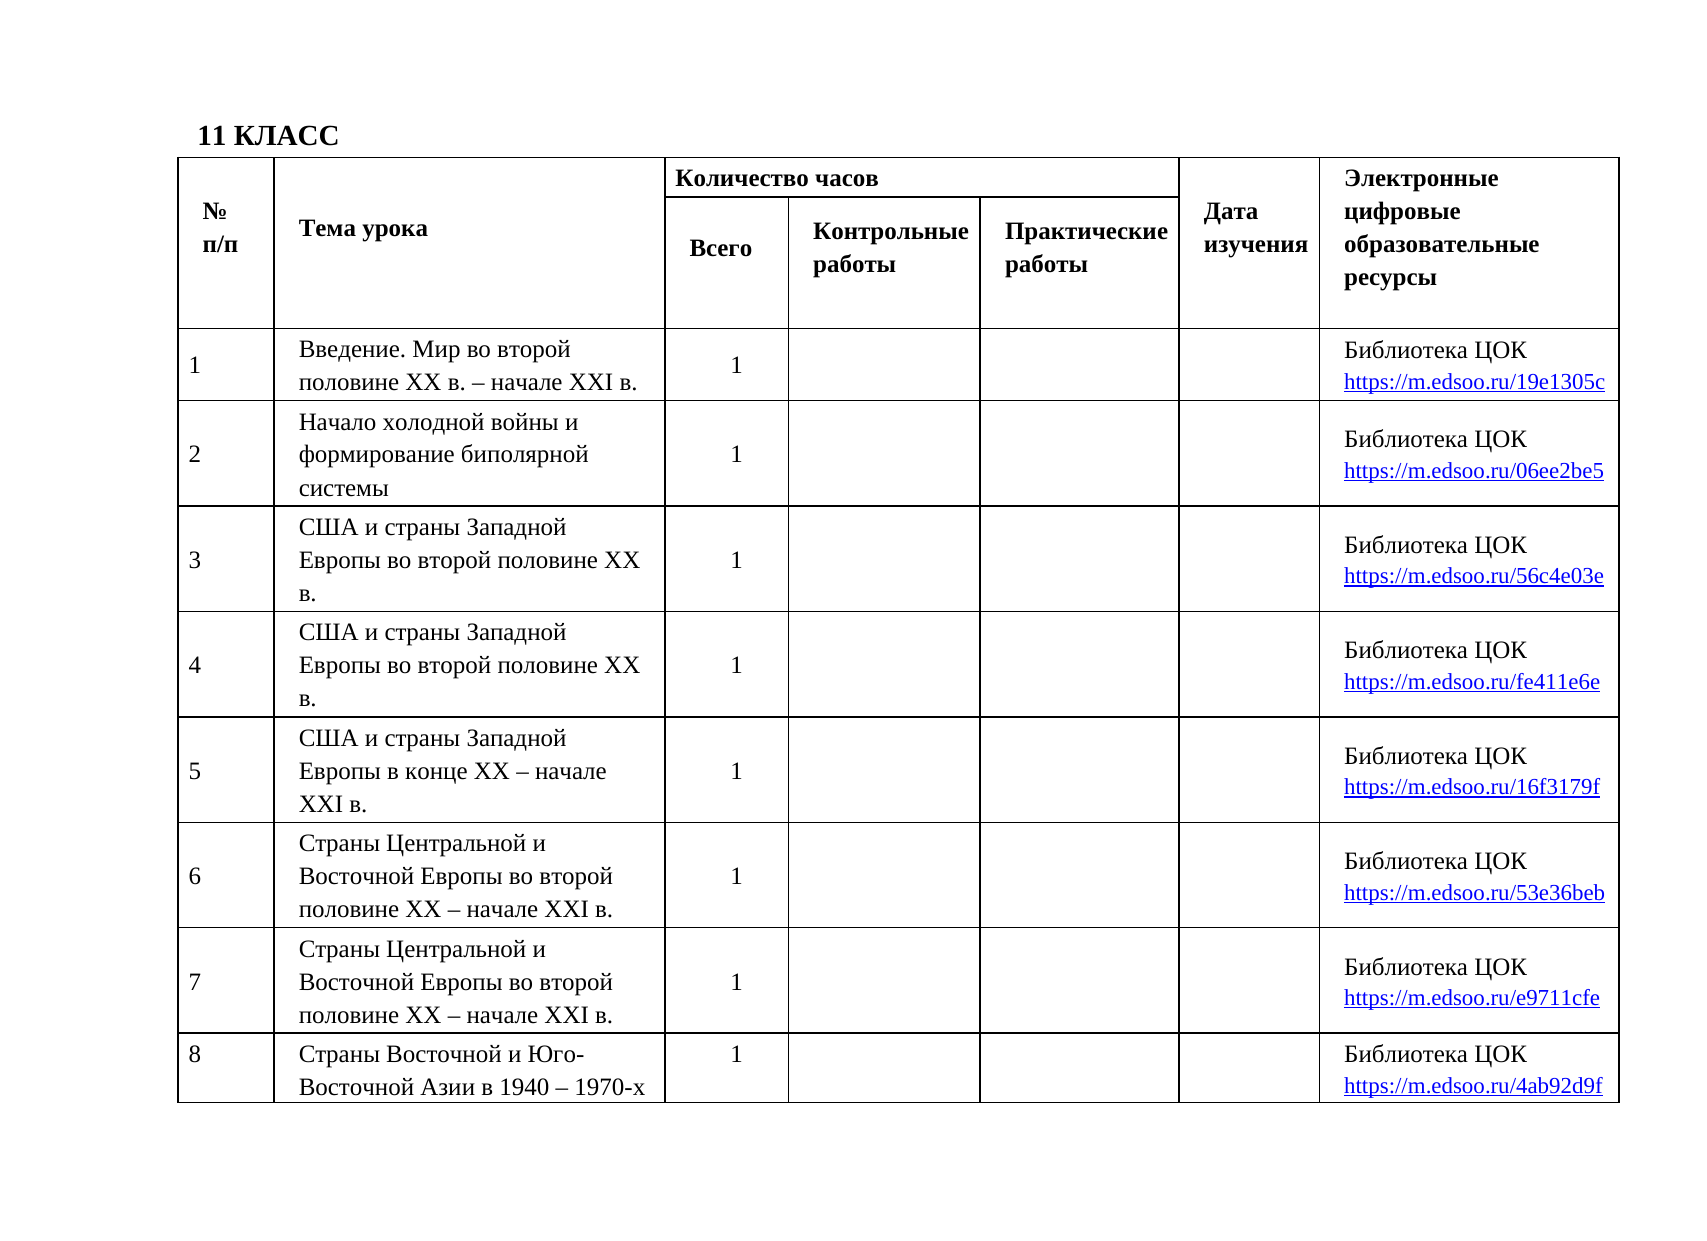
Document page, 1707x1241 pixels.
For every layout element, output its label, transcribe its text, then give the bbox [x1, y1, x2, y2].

table_cell [1180, 928, 1319, 1032]
table_cell Библиотека ЦОК https://m.edsoo.ru/16f3179f [1320, 718, 1618, 821]
table_cell [1180, 401, 1319, 505]
text 11 КЛАСС [190, 118, 1618, 152]
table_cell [275, 1034, 664, 1102]
table_header Количество часов [666, 158, 1178, 196]
table_cell 1 [666, 928, 788, 1032]
table_cell 7 [179, 928, 273, 1032]
table_cell [981, 401, 1178, 505]
table_cell [981, 507, 1178, 611]
table_cell [981, 928, 1178, 1032]
table_cell 2 [179, 401, 273, 505]
table_cell [1180, 507, 1319, 611]
table_header Тема урока [275, 158, 664, 327]
table_cell [789, 612, 979, 716]
table_cell Библиотека ЦОК https://m.edsoo.ru/fe411e6e [1320, 612, 1618, 716]
table_cell Начало холодной войны и формирование биполярной системы [275, 401, 664, 505]
table_cell [1180, 329, 1319, 400]
table_cell Страны Центральной и Восточной Европы во второй половине ХХ – начале ХХI в. [275, 928, 664, 1032]
table_cell 8 [179, 1034, 273, 1102]
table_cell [1320, 1034, 1618, 1102]
table_header № п/п [179, 158, 273, 327]
table_cell 6 [179, 823, 273, 927]
table_cell Библиотека ЦОК https://m.edsoo.ru/56c4e03e [1320, 507, 1618, 611]
table_cell [981, 823, 1178, 927]
table_cell [1180, 823, 1319, 927]
table_cell 1 [666, 823, 788, 927]
table_cell Библиотека ЦОК https://m.edsoo.ru/53e36beb [1320, 823, 1618, 927]
table_cell Всего [666, 198, 788, 327]
table_cell [789, 401, 979, 505]
table_cell 1 [179, 329, 273, 400]
table_cell [981, 1034, 1178, 1102]
table_cell 1 [666, 401, 788, 505]
table_cell 5 [179, 718, 273, 821]
table_cell Введение. Мир во второй половине XX в. – начале XXI в. [275, 329, 664, 400]
table_cell [981, 718, 1178, 821]
table_cell Практические работы [981, 198, 1178, 327]
table_cell 1 [666, 507, 788, 611]
table_cell Страны Центральной и Восточной Европы во второй половине ХХ – начале ХХI в. [275, 823, 664, 927]
table_cell 1 [666, 612, 788, 716]
table_header Дата изучения [1180, 158, 1319, 327]
table_cell [789, 507, 979, 611]
table_cell 1 [666, 718, 788, 821]
table_header Электронные цифровые образовательные ресурсы [1320, 158, 1618, 327]
table_cell [789, 823, 979, 927]
table_cell [1180, 1034, 1319, 1102]
table_cell [789, 1034, 979, 1102]
table_cell Контрольные работы [789, 198, 979, 327]
table_cell Библиотека ЦОК https://m.edsoo.ru/06ee2be5 [1320, 401, 1618, 505]
table_cell США и страны Западной Европы в конце ХХ – начале XXI в. [275, 718, 664, 821]
table_cell Библиотека ЦОК https://m.edsoo.ru/e9711cfe [1320, 928, 1618, 1032]
table_cell Библиотека ЦОК https://m.edsoo.ru/19e1305c [1320, 329, 1618, 400]
table_cell 1 [666, 329, 788, 400]
table_cell 3 [179, 507, 273, 611]
table_cell [789, 329, 979, 400]
table_cell 4 [179, 612, 273, 716]
table_cell [981, 612, 1178, 716]
table_cell [1180, 718, 1319, 821]
table_cell [1180, 612, 1319, 716]
table_cell США и страны Западной Европы во второй половине ХХ в. [275, 507, 664, 611]
table_cell [981, 329, 1178, 400]
table_cell 1 [666, 1034, 788, 1102]
table_cell США и страны Западной Европы во второй половине ХХ в. [275, 612, 664, 716]
table_cell [789, 718, 979, 821]
table_cell [789, 928, 979, 1032]
